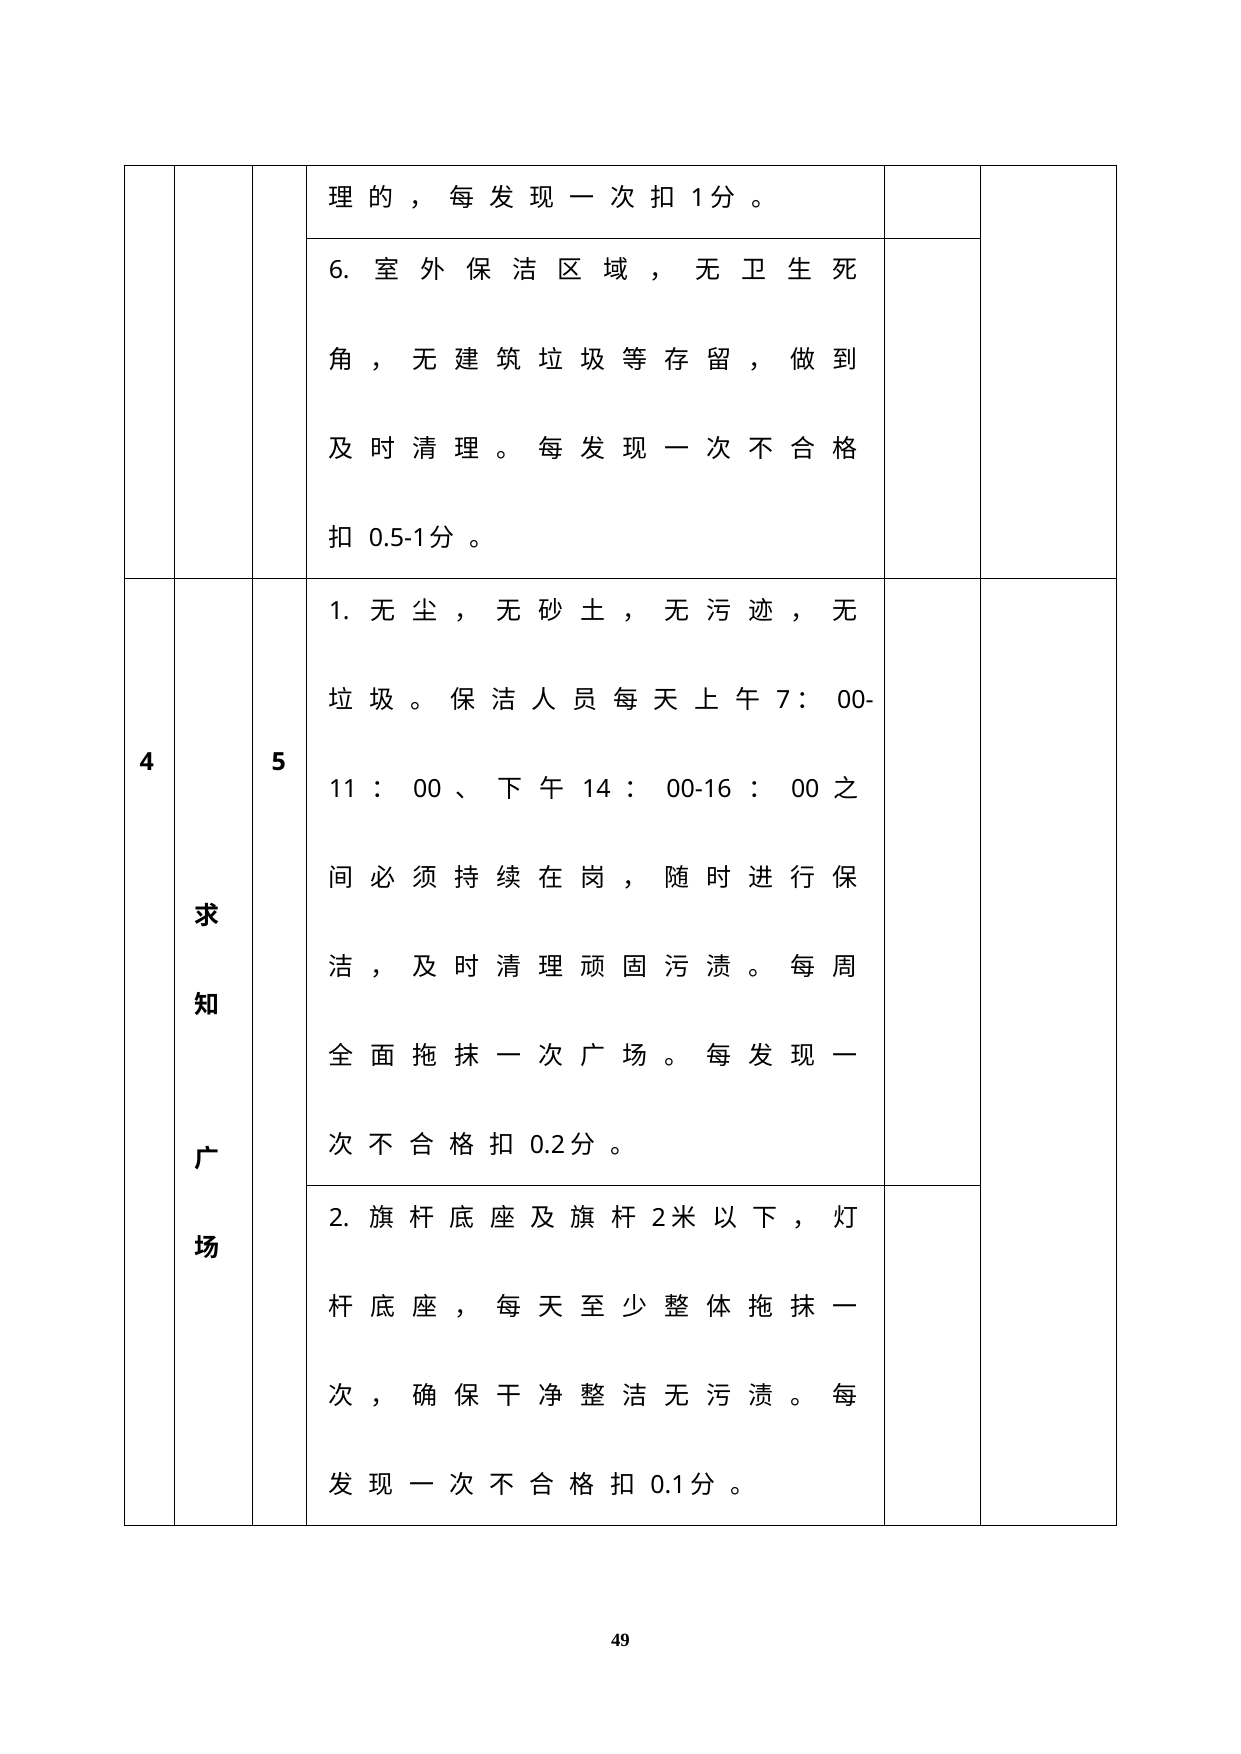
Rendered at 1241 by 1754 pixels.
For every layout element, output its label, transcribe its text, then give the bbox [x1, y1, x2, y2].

table_cell 2.旗杆底座及旗杆2米以下，灯杆底座，每天至少整体拖抹一次，确保干净整洁无污渍。每发现一次不合格扣0.1分。 [307, 1186, 884, 1525]
table_cell [885, 239, 980, 577]
table_cell 5 [253, 579, 306, 1525]
table_cell 4 [125, 579, 174, 1525]
table_cell [885, 579, 980, 1185]
table_cell 1.无尘，无砂土，无污迹，无垃圾。保洁人员每天上午7：00-11：00、下午14：00-16：00之间必须持续在岗，随时进行保洁，及时清理顽固污渍。每周全面拖抹一次广场。每发现一次不合格扣0.2分。 [307, 579, 884, 1185]
table_cell 6.室外保洁区域，无卫生死角，无建筑垃圾等存留，做到及时清理。每发现一次不合格扣0.5-1分。 [307, 239, 884, 577]
table_cell [981, 579, 1116, 1525]
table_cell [307, 166, 884, 237]
table_cell [885, 1186, 980, 1525]
table_cell 求知 广场 [175, 579, 252, 1525]
table_cell [885, 166, 980, 237]
